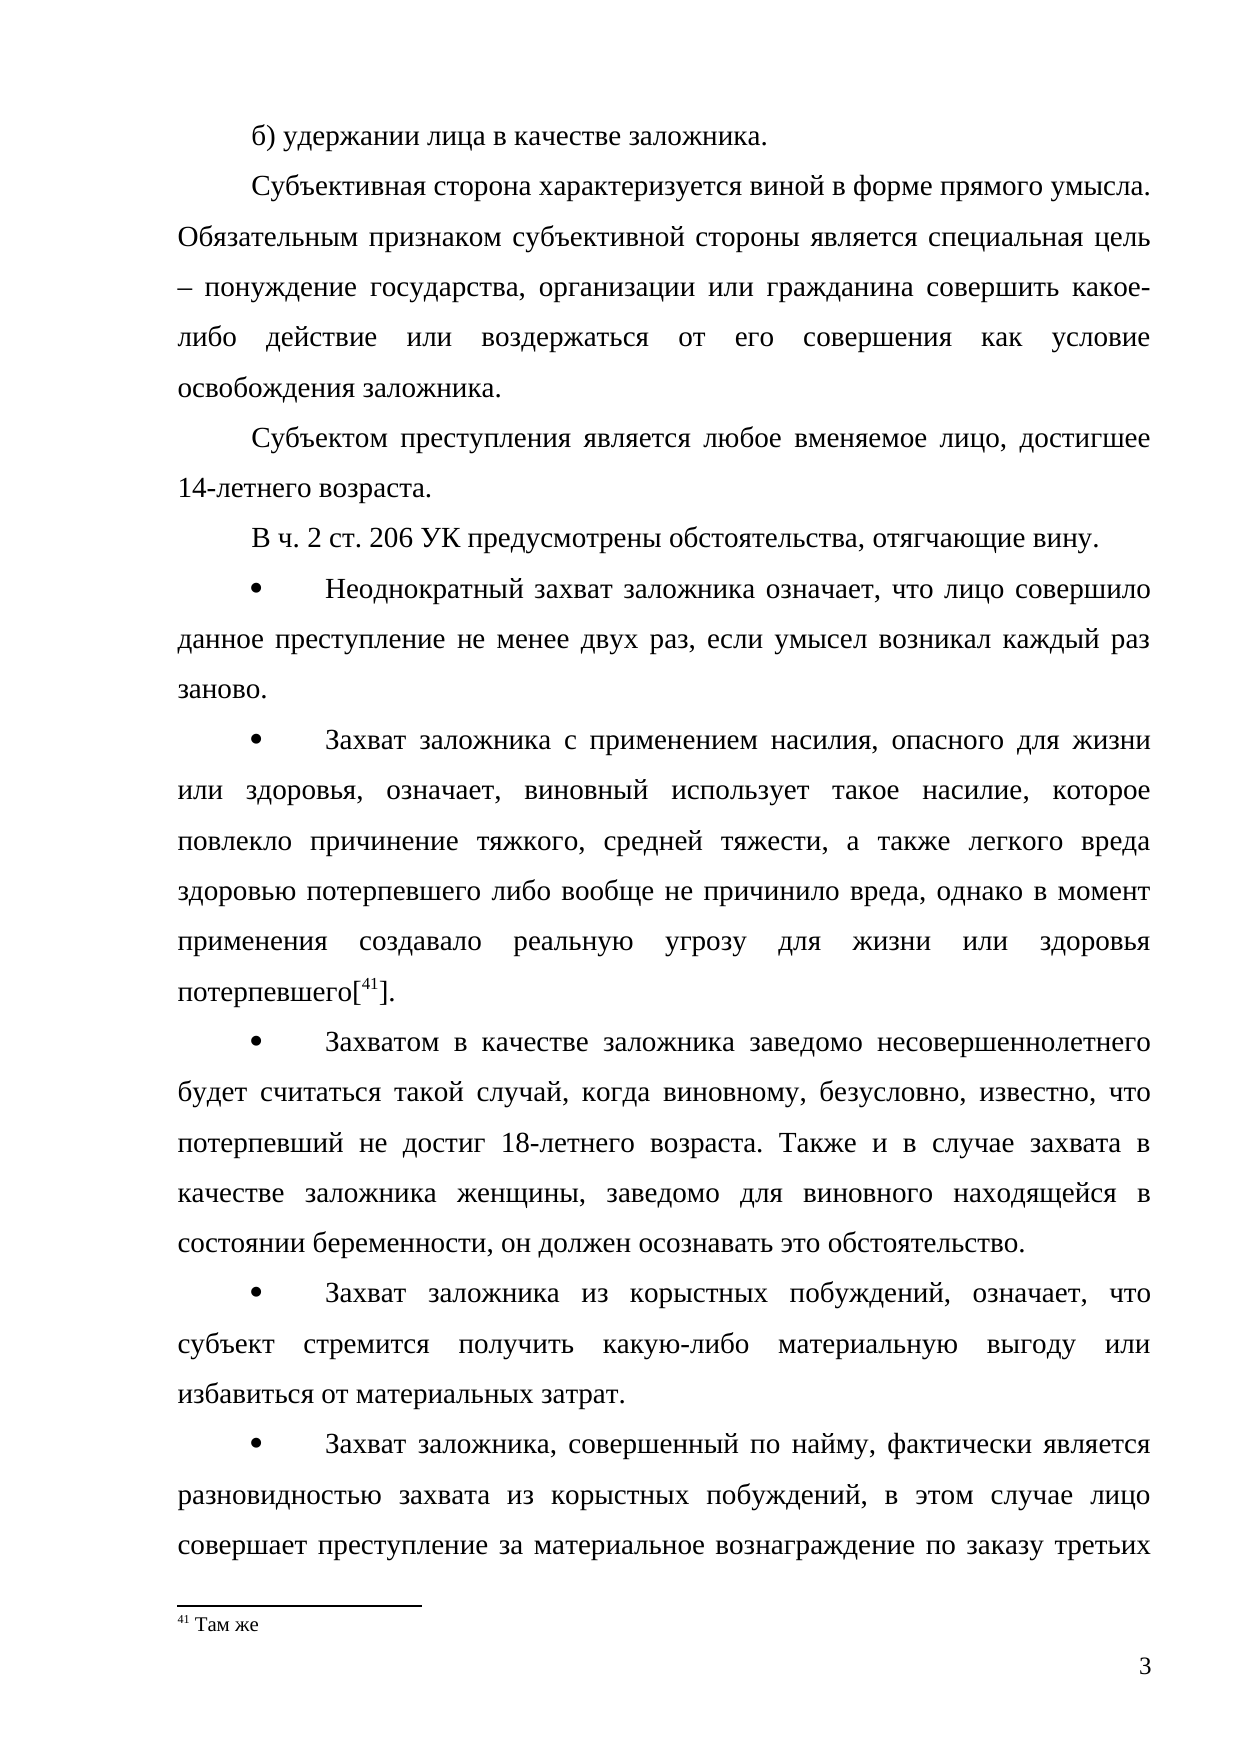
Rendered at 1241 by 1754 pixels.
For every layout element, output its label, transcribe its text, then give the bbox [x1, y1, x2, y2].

text б) удержании лица в качестве заложника. [177, 118, 1152, 152]
list Захват заложника из корыстных побуждений, означает, что субъект стремится получить какую-либо материальную выгоду или избавиться от материальных затрат. [177, 1276, 1152, 1410]
text Субъективная сторона характеризуется виной в форме прямого умысла. Обязательным признаком субъективной стороны является специальная цель – понуждение государства, организации или гражданина совершить какое-либо действие или воздержаться от его совершения как условие освобождения заложника. [177, 168, 1152, 403]
list Захват заложника с применением насилия, опасного для жизни или здоровья, означает, виновный использует такое насилие, которое повлекло причинение тяжкого, средней тяжести, а также легкого вреда здоровью потерпевшего либо вообще не причинило вреда, однако в момент применения создавало реальную угрозу для жизни или здоровья потерпевшего[]. [177, 722, 1152, 1007]
text В ч. 2 ст. 206 УК предусмотрены обстоятельства, отягчающие вину. [177, 521, 1152, 554]
list Неоднократный захват заложника означает, что лицо совершило данное преступление не менее двух раз, если умысел возникал каждый раз заново. [177, 571, 1152, 705]
text Субъектом преступления является любое вменяемое лицо, достигшее 14-летнего возраста. [177, 420, 1152, 504]
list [177, 1427, 1152, 1561]
list Захватом в качестве заложника заведомо несовершеннолетнего будет считаться такой случай, когда виновному, безусловно, известно, что потерпевший не достиг 18-летнего возраста. Также и в случае захвата в качестве заложника женщины, заведомо для виновного находящейся в состоянии беременности, он должен осознавать это обстоятельство. [177, 1024, 1152, 1259]
